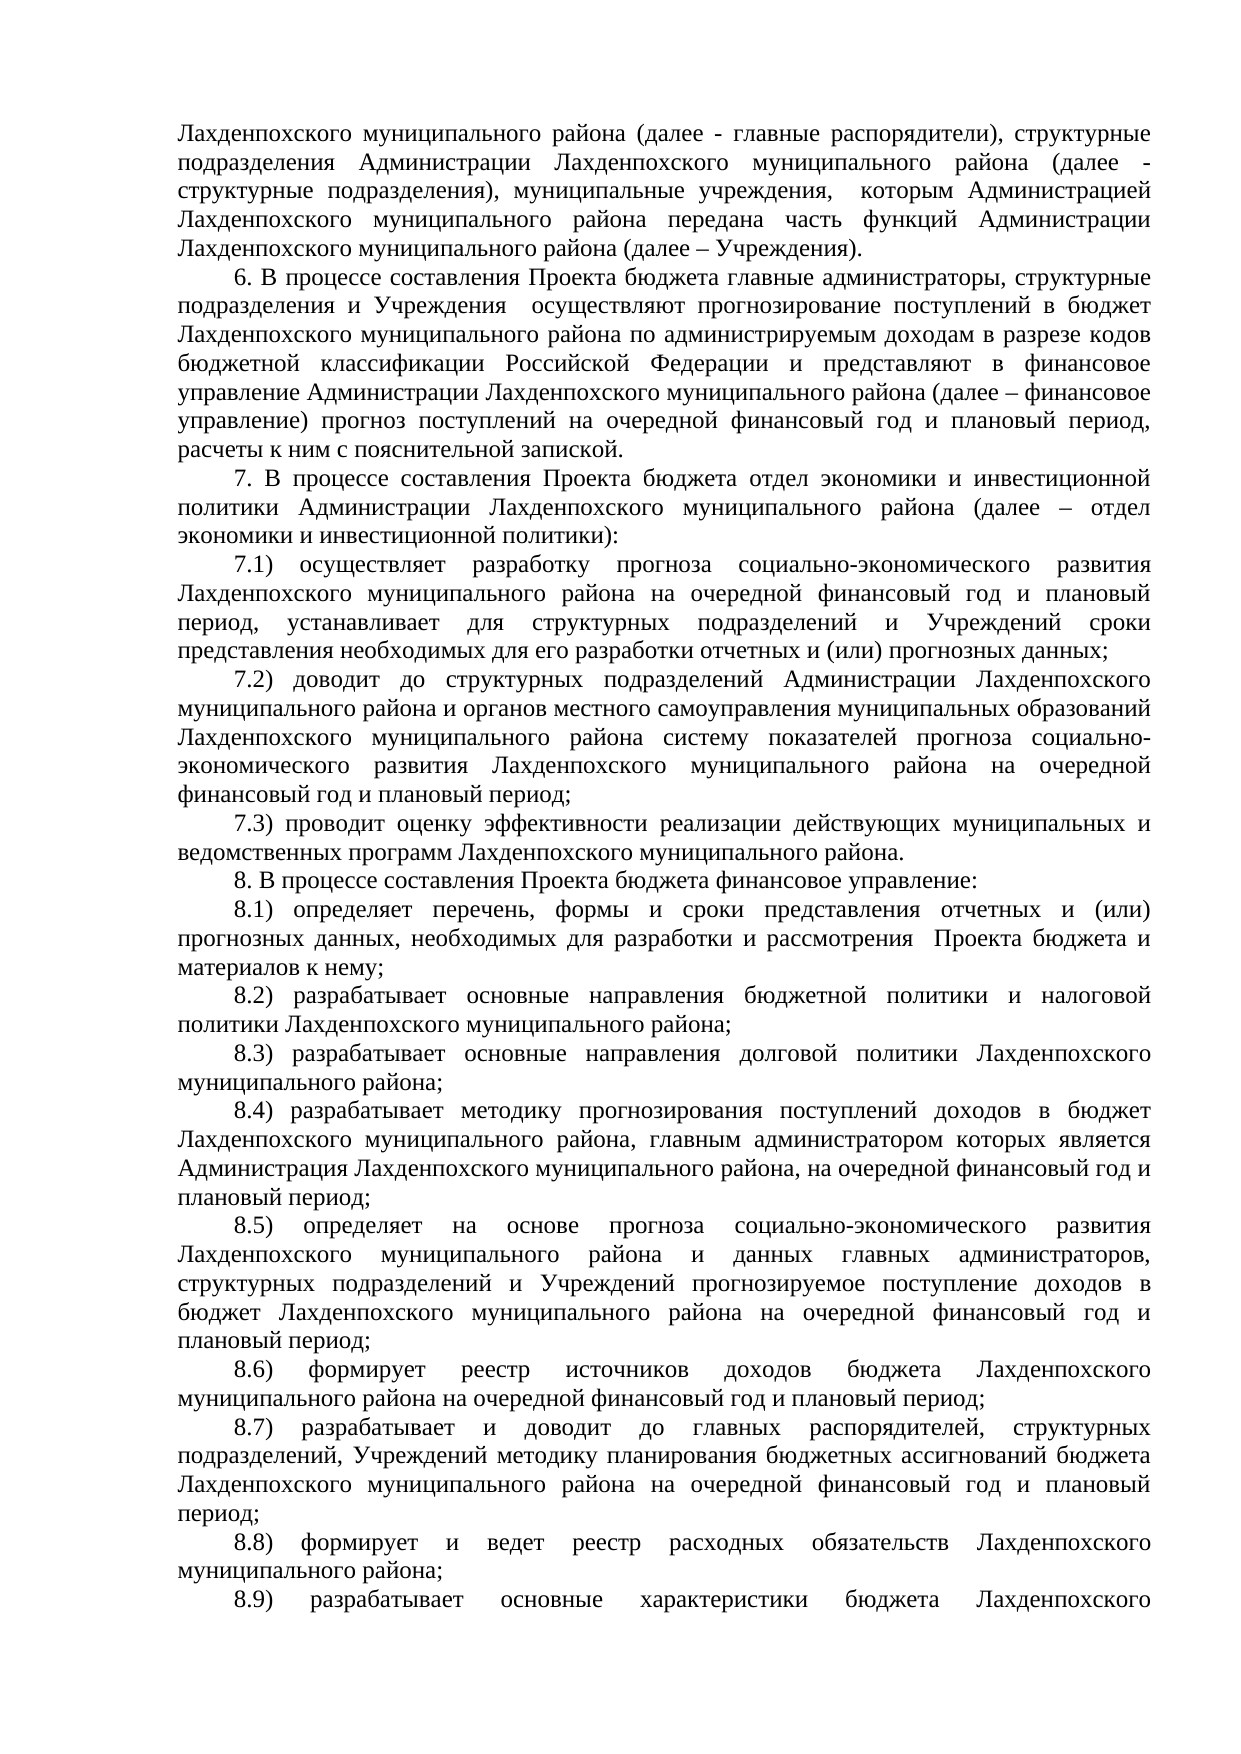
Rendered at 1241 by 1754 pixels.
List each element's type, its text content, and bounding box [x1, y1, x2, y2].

text 8.2) разрабатывает основные направления бюджетной политики и налоговой политики Лахденпохского муниципального района; [177, 981, 1152, 1038]
text 8.4) разрабатывает методику прогнозирования поступлений доходов в бюджет Лахденпохского муниципального района, главным администратором которых является Администрация Лахденпохского муниципального района, на очередной финансовый год и плановый период; [177, 1096, 1152, 1211]
text 8.3) разрабатывает основные направления долговой политики Лахденпохского муниципального района; [177, 1038, 1152, 1096]
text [177, 118, 1152, 262]
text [177, 1584, 1152, 1613]
text 8.6) формирует реестр источников доходов бюджета Лахденпохского муниципального района на очередной финансовый год и плановый период; [177, 1354, 1152, 1412]
text 7. В процессе составления Проекта бюджета отдел экономики и инвестиционной политики Администрации Лахденпохского муниципального района (далее – отдел экономики и инвестиционной политики): [177, 463, 1152, 549]
text 7.1) осуществляет разработку прогноза социально-экономического развития Лахденпохского муниципального района на очередной финансовый год и плановый период, устанавливает для структурных подразделений и Учреждений сроки представления необходимых для его разработки отчетных и (или) прогнозных данных; [177, 549, 1152, 664]
text 8.8) формирует и ведет реестр расходных обязательств Лахденпохского муниципального района; [177, 1527, 1152, 1584]
text 8.7) разрабатывает и доводит до главных распорядителей, структурных подразделений, Учреждений методику планирования бюджетных ассигнований бюджета Лахденпохского муниципального района на очередной финансовый год и плановый период; [177, 1412, 1152, 1527]
text 7.2) доводит до структурных подразделений Администрации Лахденпохского муниципального района и органов местного самоуправления муниципальных образований Лахденпохского муниципального района систему показателей прогноза социально-экономического развития Лахденпохского муниципального района на очередной финансовый год и плановый период; [177, 664, 1152, 808]
text 8. В процессе составления Проекта бюджета финансовое управление: [177, 866, 1152, 894]
text 7.3) проводит оценку эффективности реализации действующих муниципальных и ведомственных программ Лахденпохского муниципального района. [177, 808, 1152, 866]
text 8.5) определяет на основе прогноза социально-экономического развития Лахденпохского муниципального района и данных главных администраторов, структурных подразделений и Учреждений прогнозируемое поступление доходов в бюджет Лахденпохского муниципального района на очередной финансовый год и плановый период; [177, 1211, 1152, 1354]
text 8.1) определяет перечень, формы и сроки представления отчетных и (или) прогнозных данных, необходимых для разработки и рассмотрения Проекта бюджета и материалов к нему; [177, 894, 1152, 981]
text 6. В процессе составления Проекта бюджета главные администраторы, структурные подразделения и Учреждения осуществляют прогнозирование поступлений в бюджет Лахденпохского муниципального района по администрируемым доходам в разрезе кодов бюджетной классификации Российской Федерации и представляют в финансовое управление Администрации Лахденпохского муниципального района (далее – финансовое управление) прогноз поступлений на очередной финансовый год и плановый период, расчеты к ним с пояснительной запиской. [177, 262, 1152, 463]
